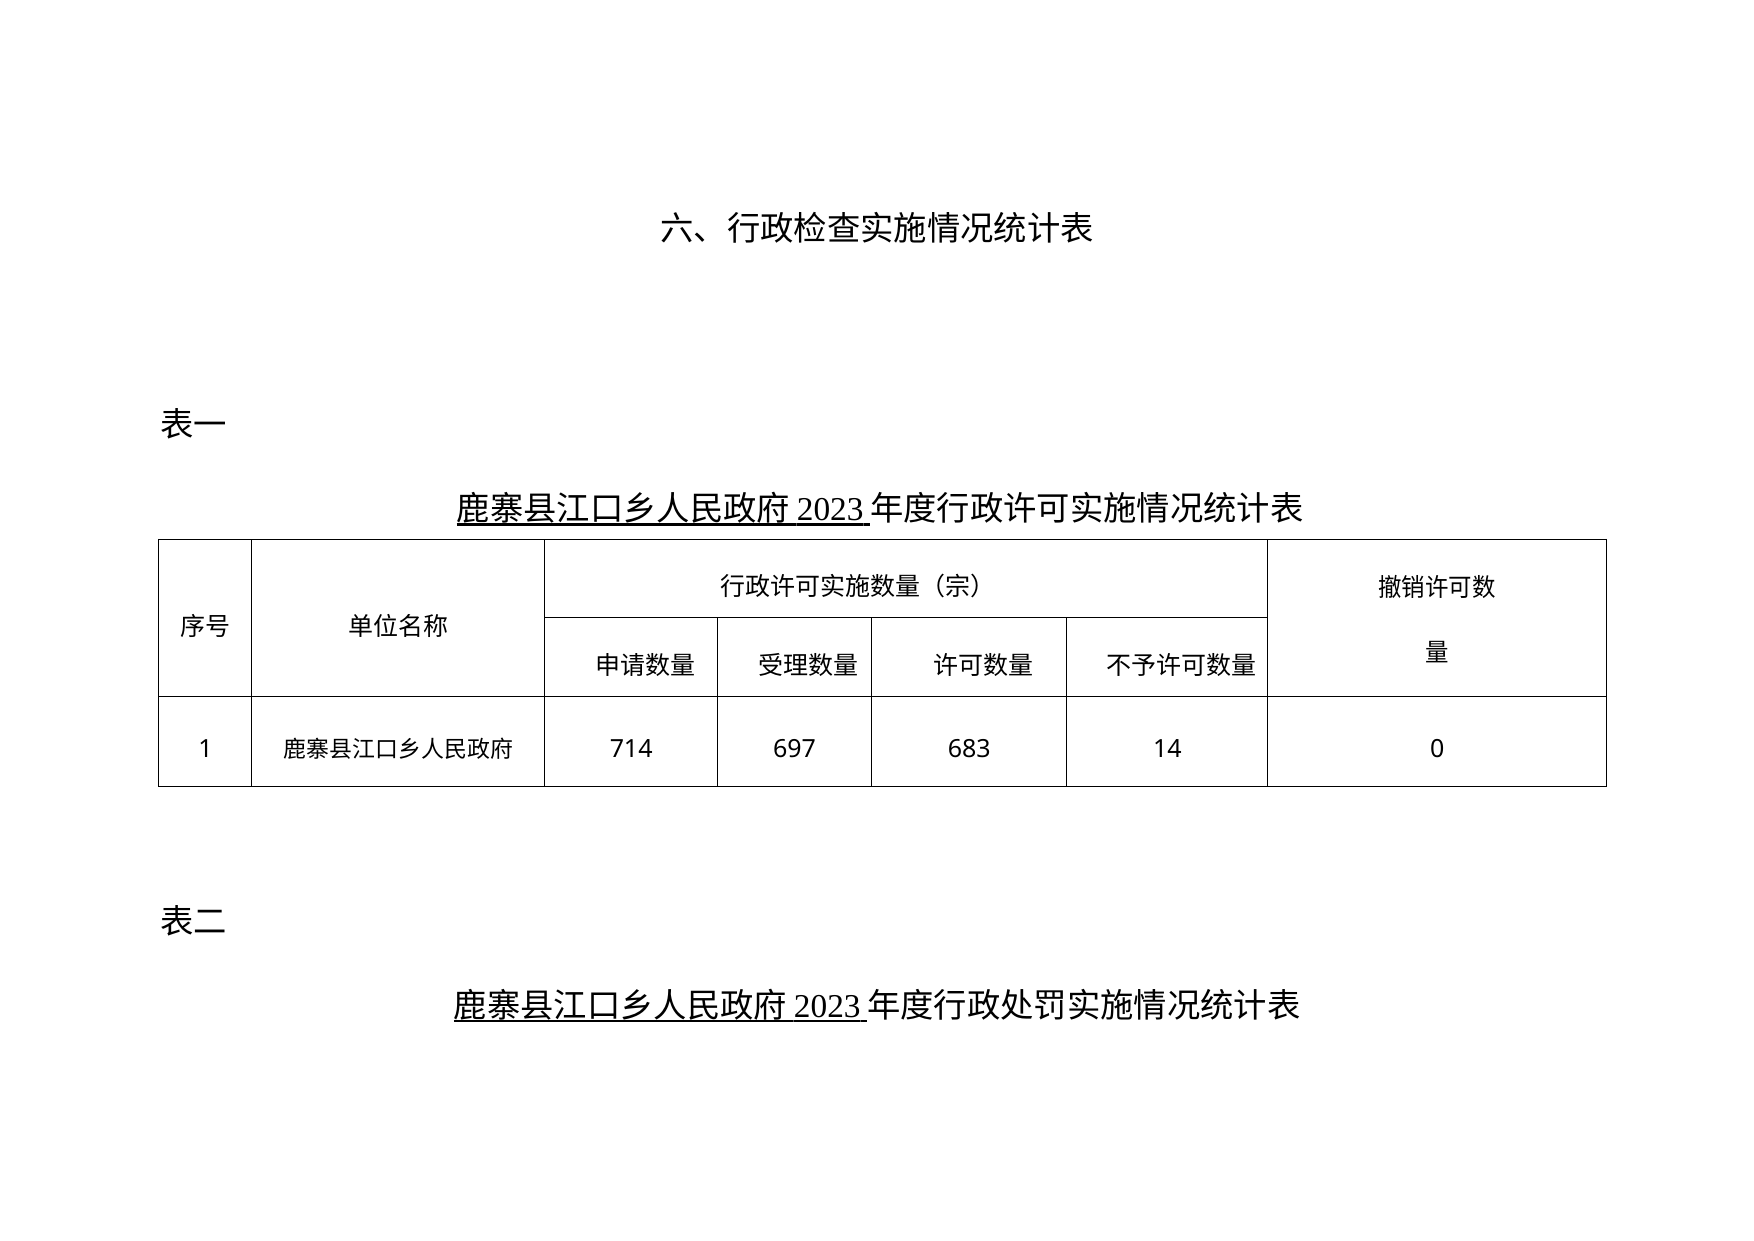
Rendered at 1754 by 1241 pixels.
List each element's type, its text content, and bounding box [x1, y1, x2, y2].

table_cell 1 [159, 697, 251, 786]
table_cell 申请数量 [545, 618, 717, 696]
table_cell 14 [1067, 697, 1267, 786]
table_cell 不予许可数量 [1067, 618, 1267, 696]
text 表一 [160, 390, 1606, 455]
table_cell 受理数量 [718, 618, 871, 696]
text 六、行政检查实施情况统计表 [148, 193, 1606, 258]
table_header 行政许可实施数量（宗） [545, 540, 1267, 617]
text 鹿寨县江口乡人民政府2023年度行政许可实施情况统计表 [153, 474, 1606, 539]
table_cell 许可数量 [872, 618, 1066, 696]
text 表二 [160, 886, 1606, 951]
table_cell 0 [1268, 697, 1606, 786]
table_cell 683 [872, 697, 1066, 786]
text 鹿寨县江口乡人民政府2023年度行政处罚实施情况统计表 [148, 970, 1606, 1035]
table_header 撤销许可数量 [1268, 540, 1606, 696]
table_cell 697 [718, 697, 871, 786]
table_cell 鹿寨县江口乡人民政府 [252, 697, 544, 786]
table_cell 714 [545, 697, 717, 786]
table_header 单位名称 [252, 540, 544, 696]
table_header 序号 [159, 540, 251, 696]
